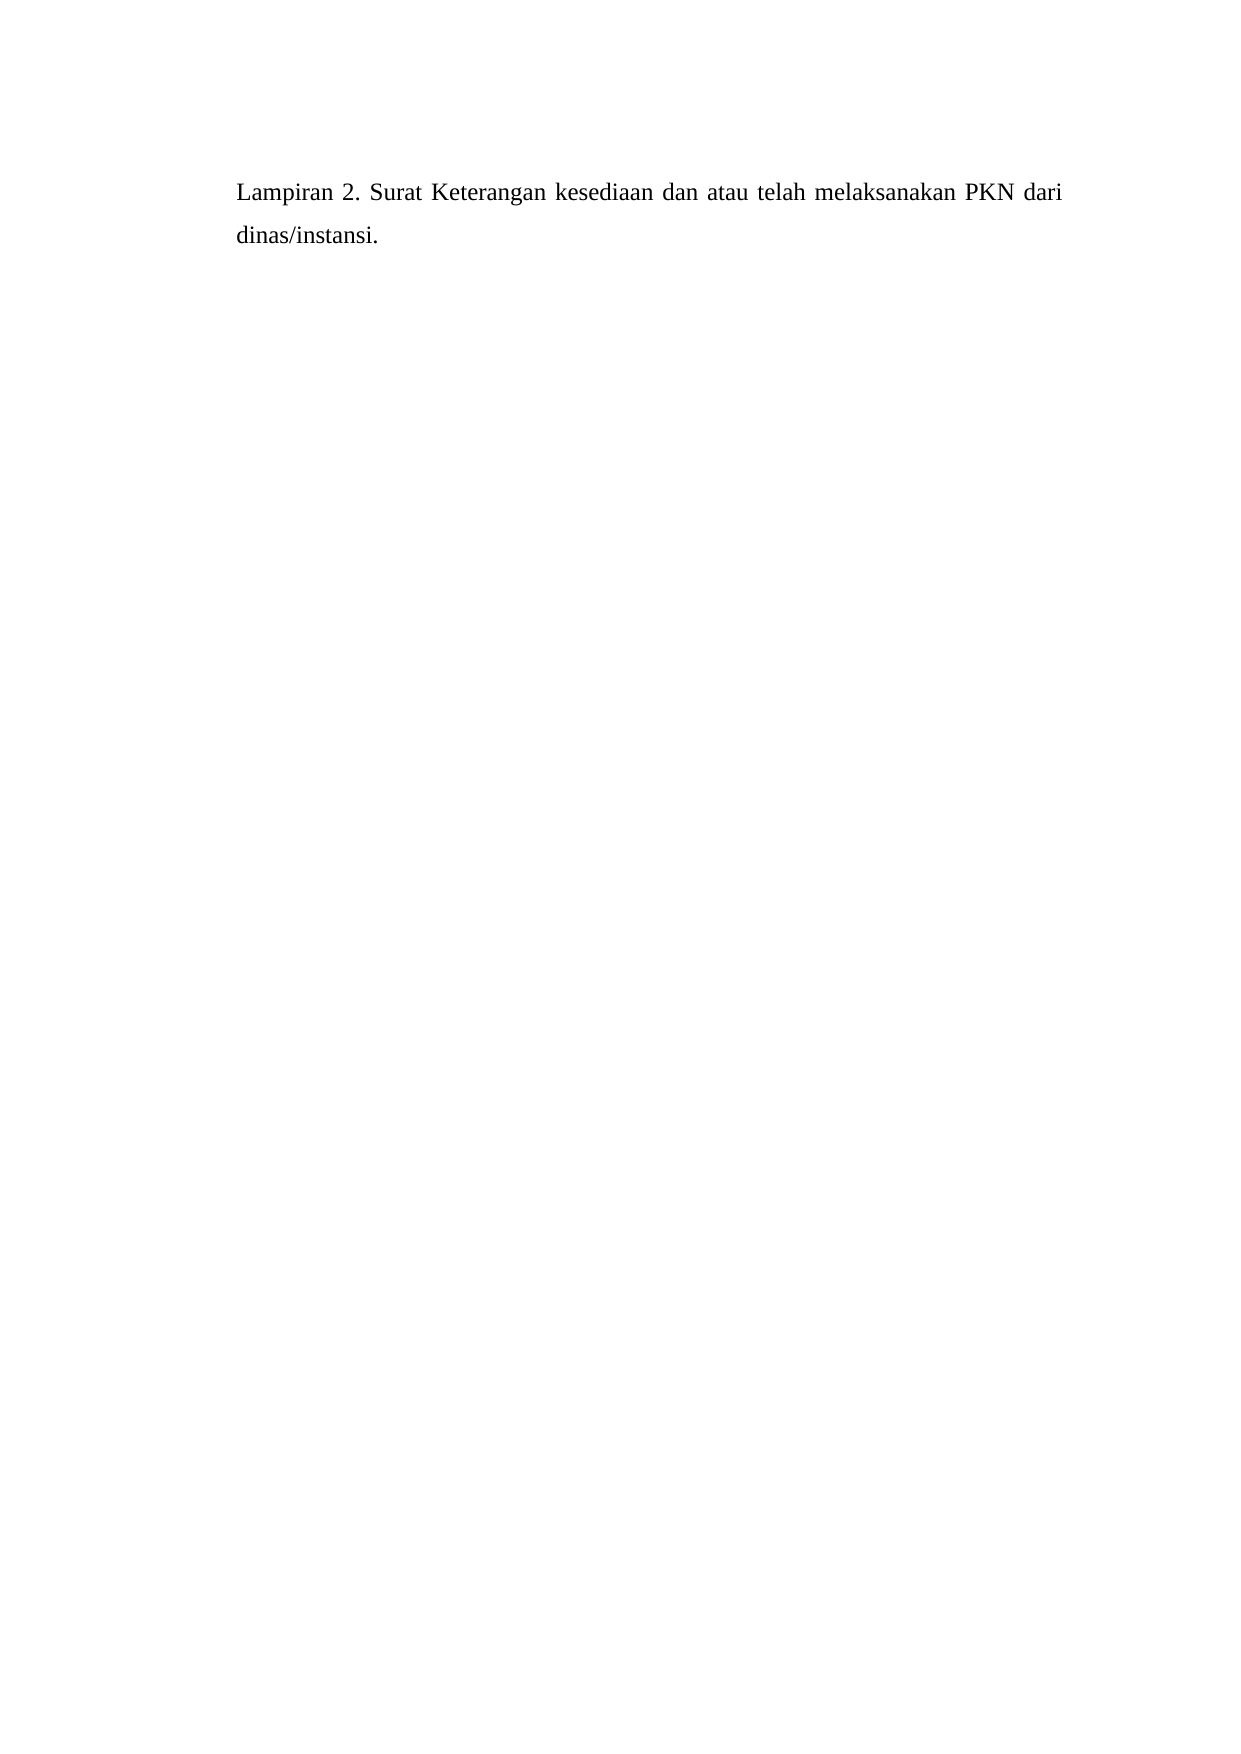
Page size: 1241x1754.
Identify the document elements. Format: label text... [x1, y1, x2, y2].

subtitle Lampiran 2. Surat Keterangan kesediaan dan atau telah melaksanakan PKN dari dinas/instansi. [236, 177, 1063, 249]
